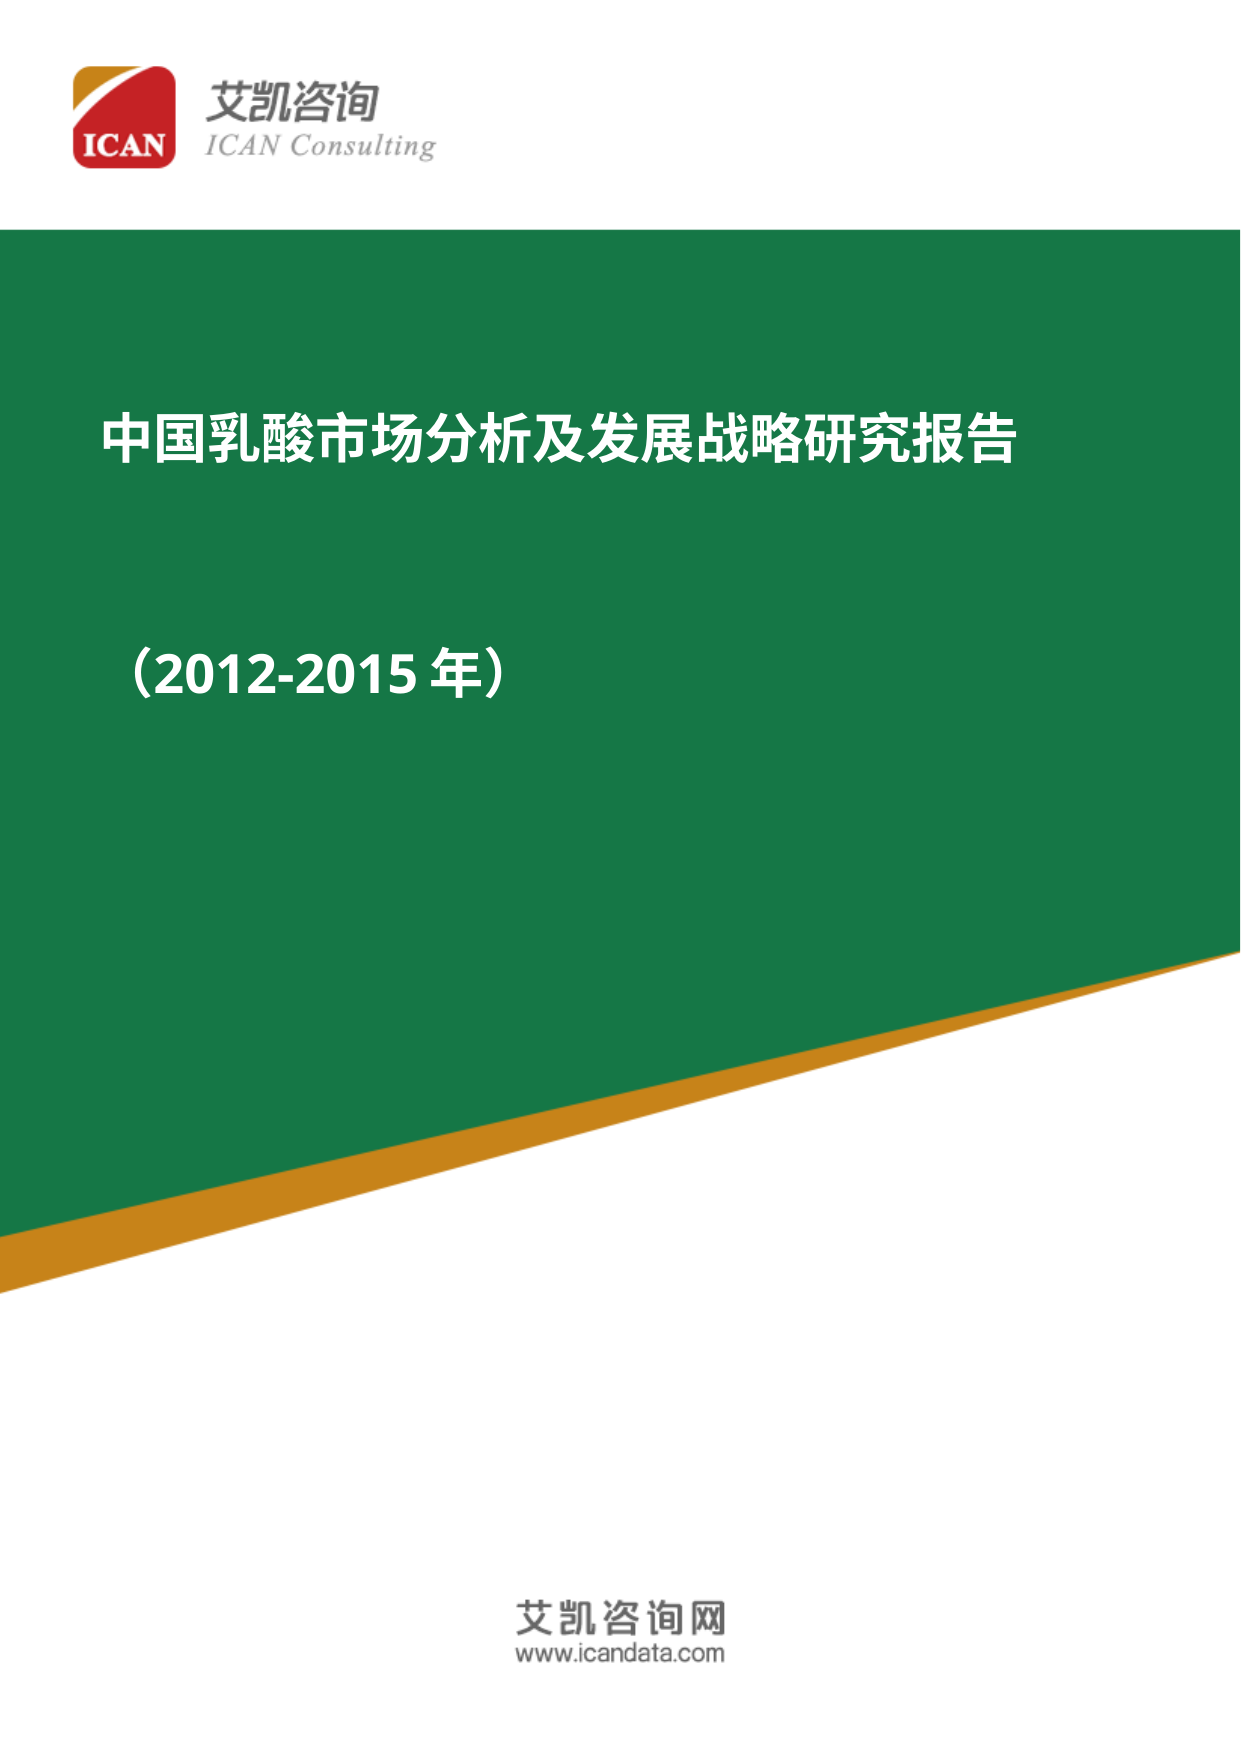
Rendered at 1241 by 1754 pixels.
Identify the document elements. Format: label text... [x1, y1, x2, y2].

picture [0, 5, 1241, 1754]
subtitle 中国乳酸市场分析及发展战略研究报告（2012-2015年） [99, 386, 1053, 718]
